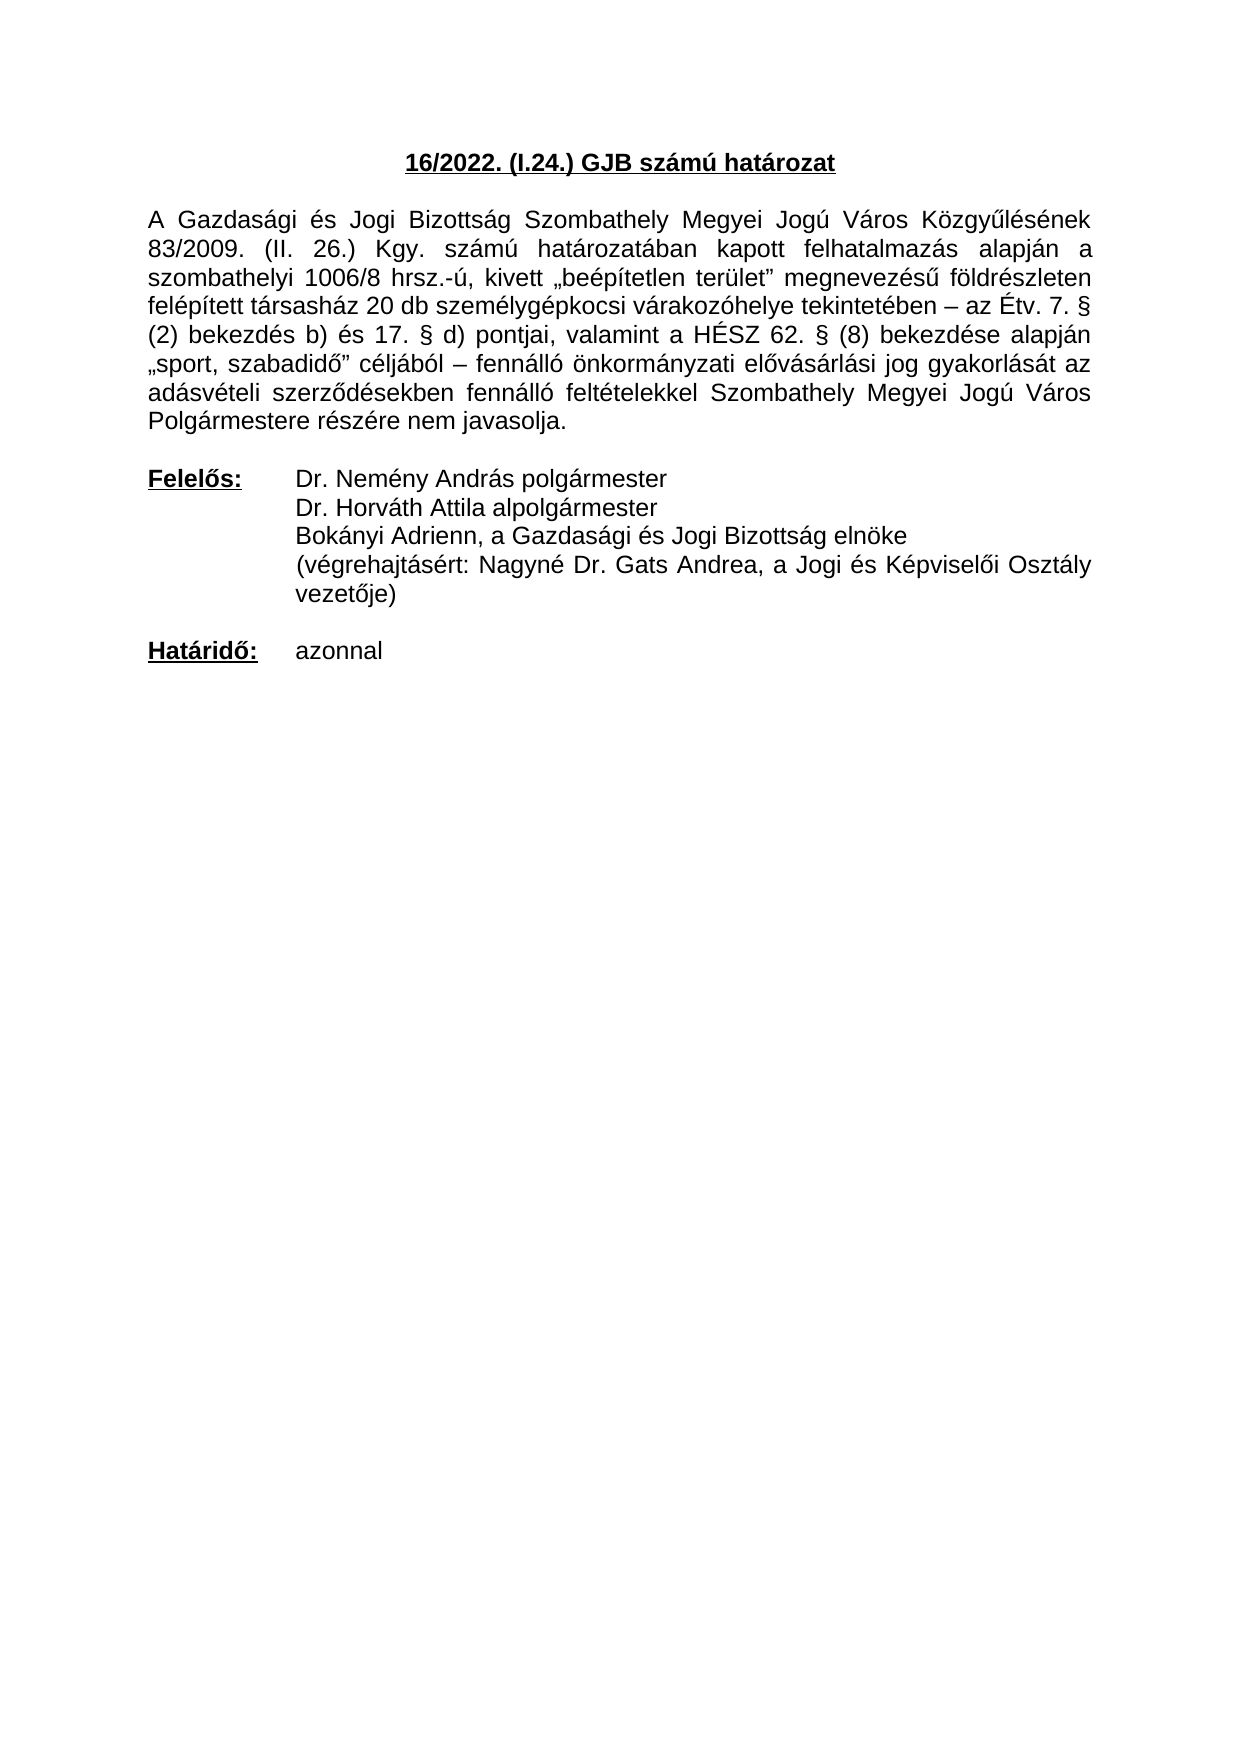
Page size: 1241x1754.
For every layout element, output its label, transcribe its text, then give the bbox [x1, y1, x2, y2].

text A Gazdasági és Jogi Bizottság Szombathely Megyei Jogú Város Közgyűlésének 83/2009. (II. 26.) Kgy. számú határozatában kapott felhatalmazás alapján a szombathelyi 1006/8 hrsz.-ú, kivett „beépítetlen terület” megnevezésű földrészleten felépített társasház 20 db személygépkocsi várakozóhelye tekintetében – az Étv. 7. § (2) bekezdés b) és 17. § d) pontjai, valamint a HÉSZ 62. § (8) bekezdése alapján „sport, szabadidő” céljából – fennálló önkormányzati elővásárlási jog gyakorlását az adásvételi szerződésekben fennálló feltételekkel Szombathely Megyei Jogú Város Polgármestere részére nem javasolja. [148, 205, 1093, 435]
text (végrehajtásért: Nagyné Dr. Gats Andrea, a Jogi és Képviselői Osztály vezetője) [295, 550, 1093, 608]
text Határidő: azonnal [148, 636, 1093, 665]
text Dr. Horváth Attila alpolgármester [148, 493, 1093, 521]
text Felelős: Dr. Nemény András polgármester [148, 464, 1093, 493]
text 16/2022. (I.24.) GJB számú határozat [148, 148, 1093, 176]
text Bokányi Adrienn, a Gazdasági és Jogi Bizottság elnöke [221, 521, 1093, 550]
